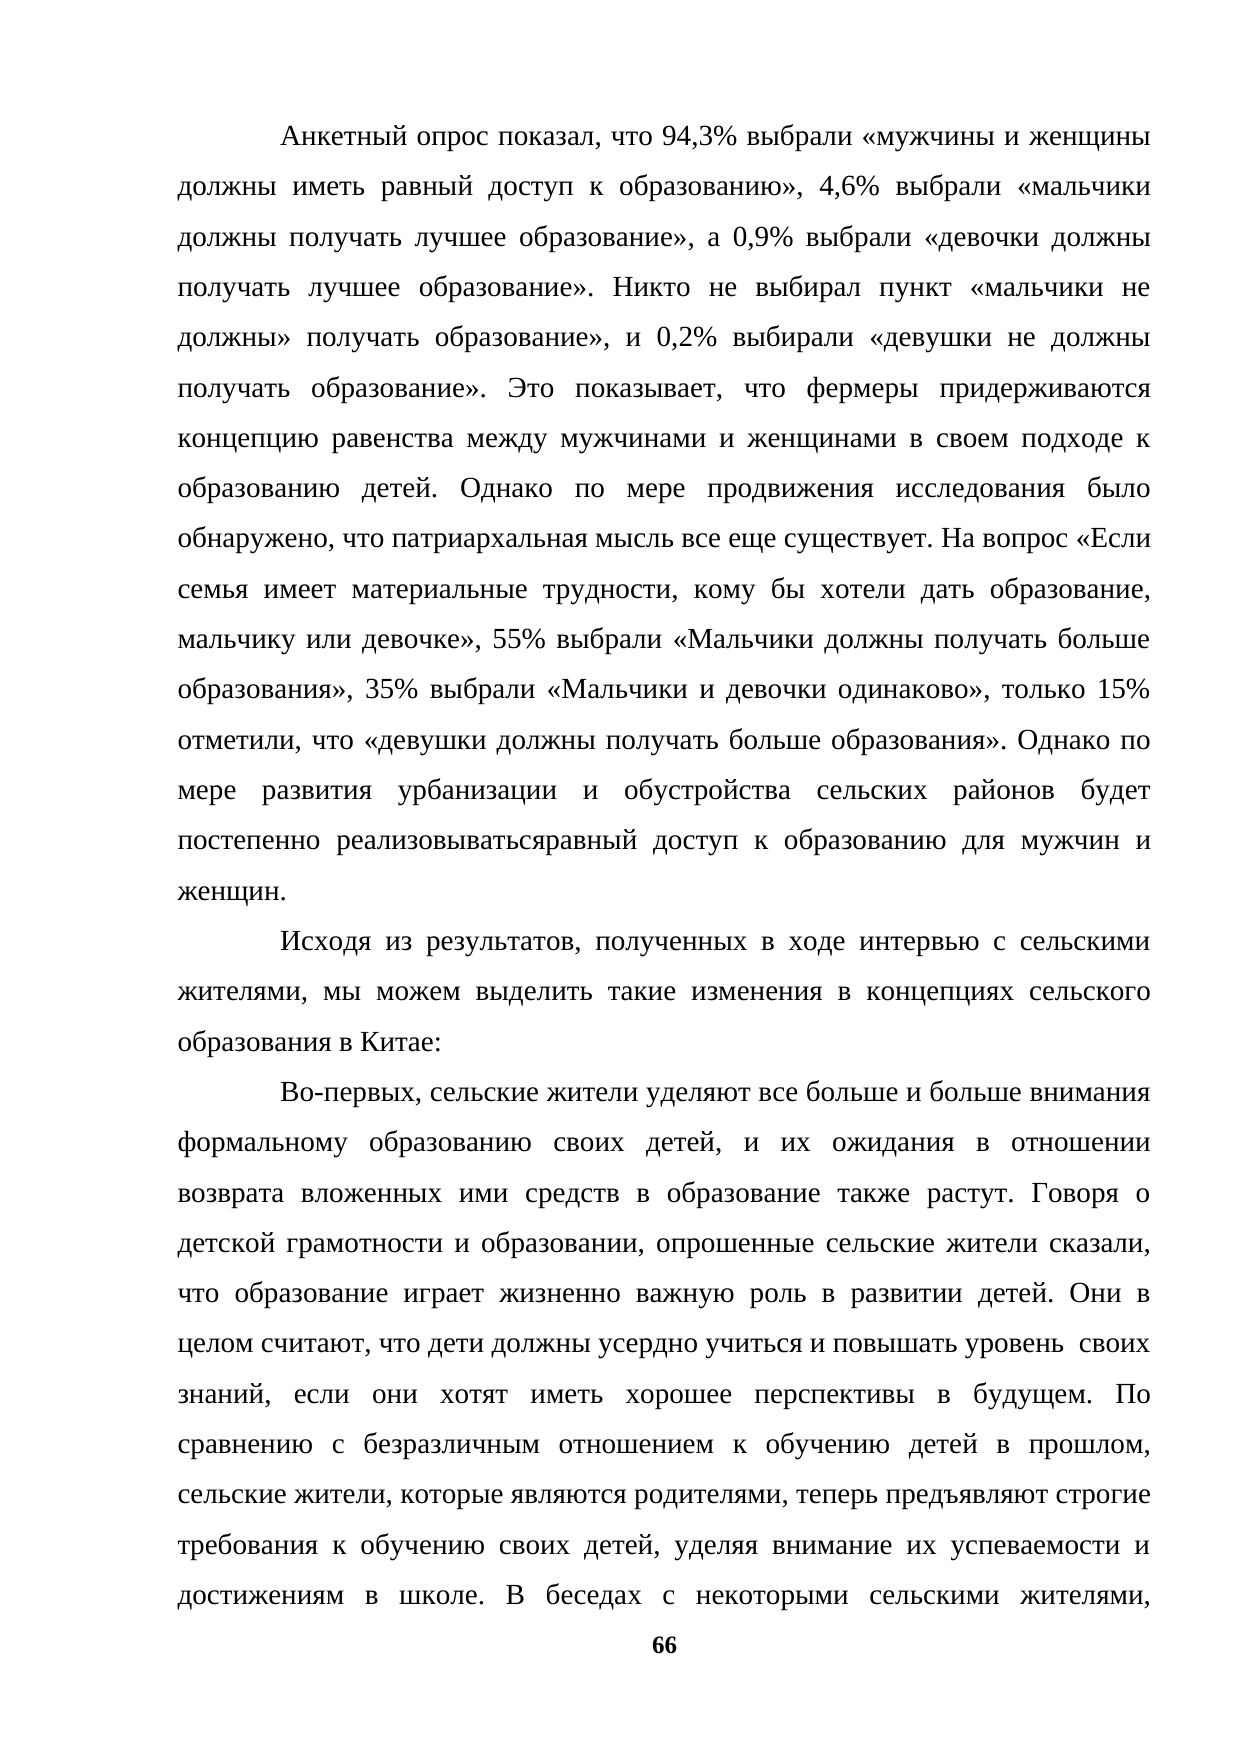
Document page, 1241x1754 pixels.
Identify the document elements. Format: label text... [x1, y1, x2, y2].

text Исходя из результатов, полученных в ходе интервью с сельскими жителями, мы можем выделить такие изменения в концепциях сельского образования в Китае: [177, 923, 1152, 1057]
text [177, 1074, 1152, 1611]
text Анкетный опрос показал, что 94,3% выбрали «мужчины и женщины должны иметь равный доступ к образованию», 4,6% выбрали «мальчики должны получать лучшее образование», а 0,9% выбрали «девочки должны получать лучшее образование». Никто не выбирал пункт «мальчики не должны» получать образование», и 0,2% выбирали «девушки не должны получать образование». Это показывает, что фермеры придерживаются концепцию равенства между мужчинами и женщинами в своем подходе к образованию детей. Однако по мере продвижения исследования было обнаружено, что патриархальная мысль все еще существует. На вопрос «Если семья имеет материальные трудности, кому бы хотели дать образование, мальчику или девочке», 55% выбрали «Мальчики должны получать больше образования», 35% выбрали «Мальчики и девочки одинаково», только 15% отметили, что «девушки должны получать больше образования». Однако по мере развития урбанизации и обустройства сельских районов будет постепенно реализовыватьсяравный доступ к образованию для мужчин и женщин. [177, 118, 1152, 906]
